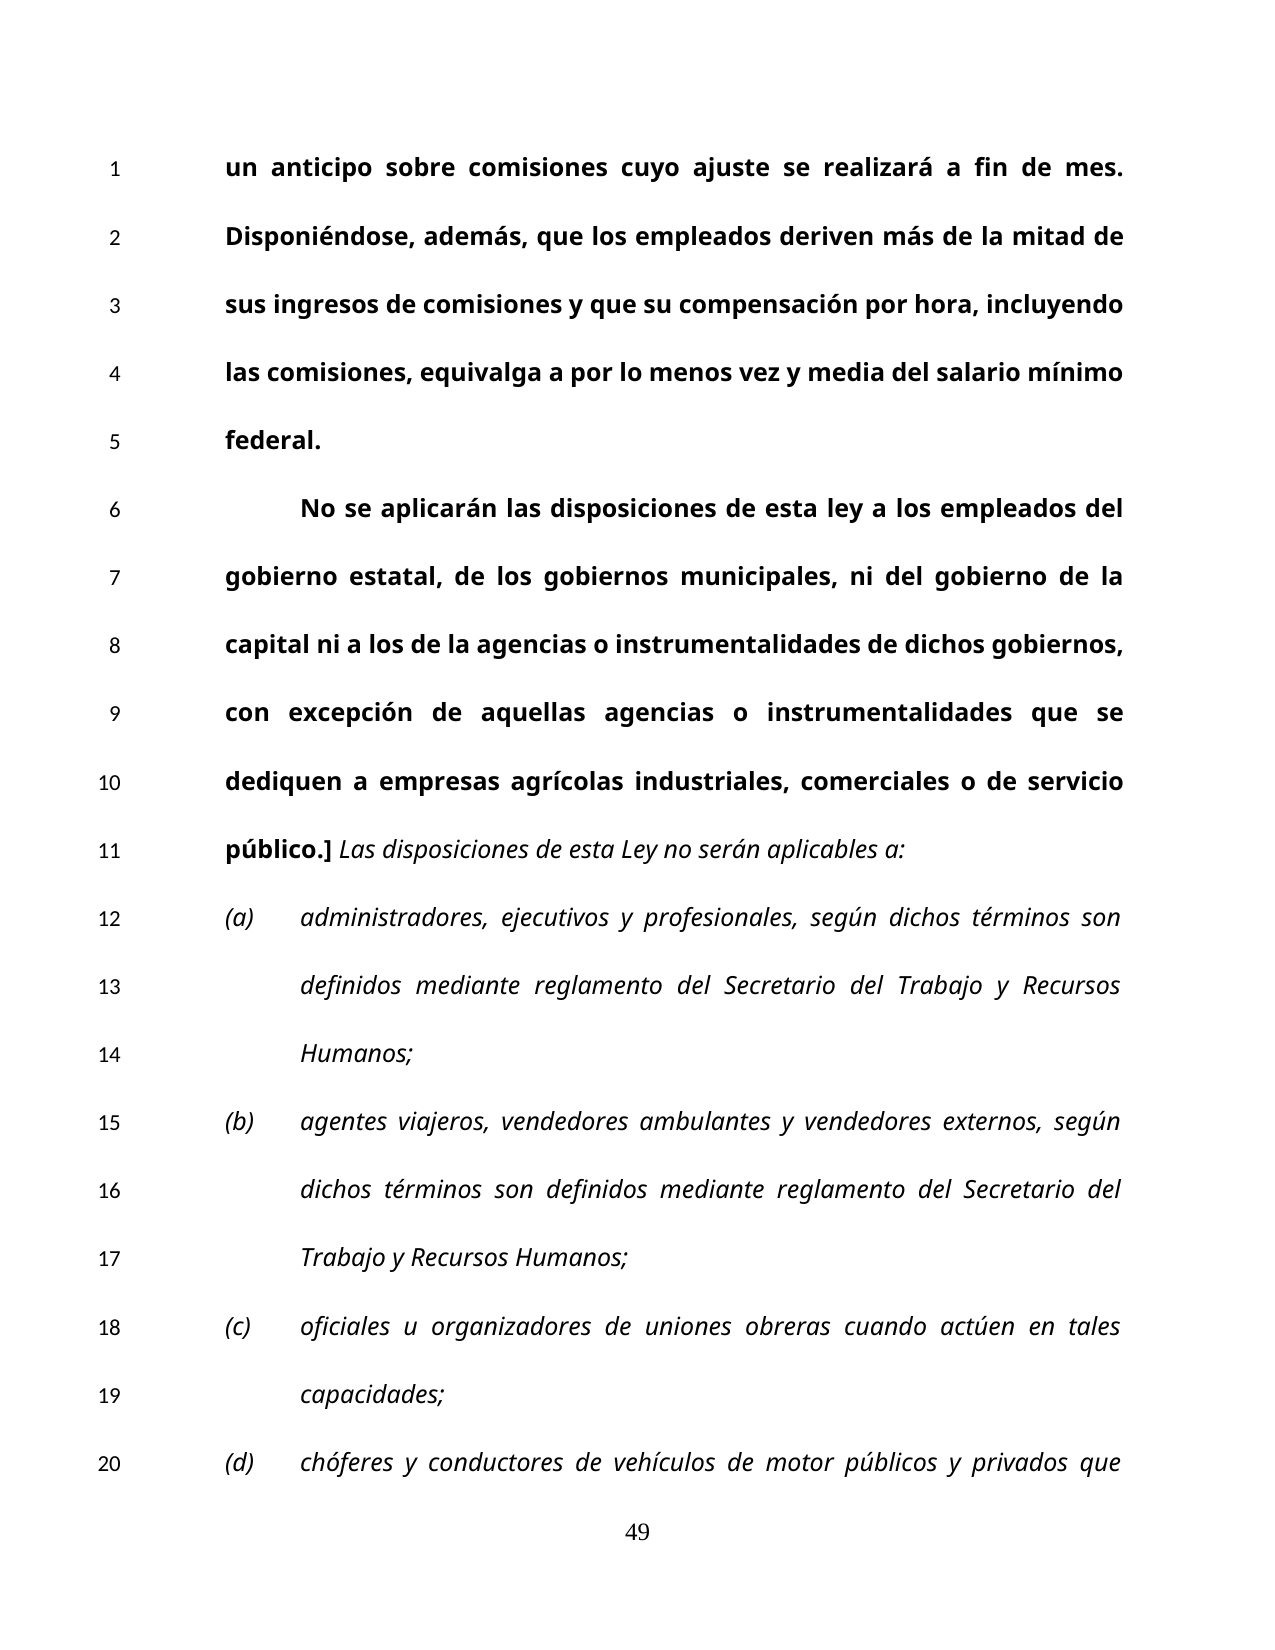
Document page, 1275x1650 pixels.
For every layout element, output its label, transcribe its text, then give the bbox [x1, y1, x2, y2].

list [225, 1444, 1125, 1478]
text No se aplicarán las disposiciones de esta ley a los empleados del gobierno estatal, de los gobiernos municipales, ni del gobierno de la capital ni a los de la agencias o instrumentalidades de dichos gobiernos, con excepción de aquellas agencias o instrumentalidades que se dediquen a empresas agrícolas industriales, comerciales o de servicio público.] Las disposiciones de esta Ley no serán aplicables a: [225, 491, 1125, 865]
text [225, 150, 1125, 457]
list oficiales u organizadores de uniones obreras cuando actúen en tales capacidades; [225, 1308, 1125, 1410]
list administradores, ejecutivos y profesionales, según dichos términos son definidos mediante reglamento del Secretario del Trabajo y Recursos Humanos; [225, 899, 1125, 1070]
list agentes viajeros, vendedores ambulantes y vendedores externos, según dichos términos son definidos mediante reglamento del Secretario del Trabajo y Recursos Humanos; [225, 1104, 1125, 1274]
